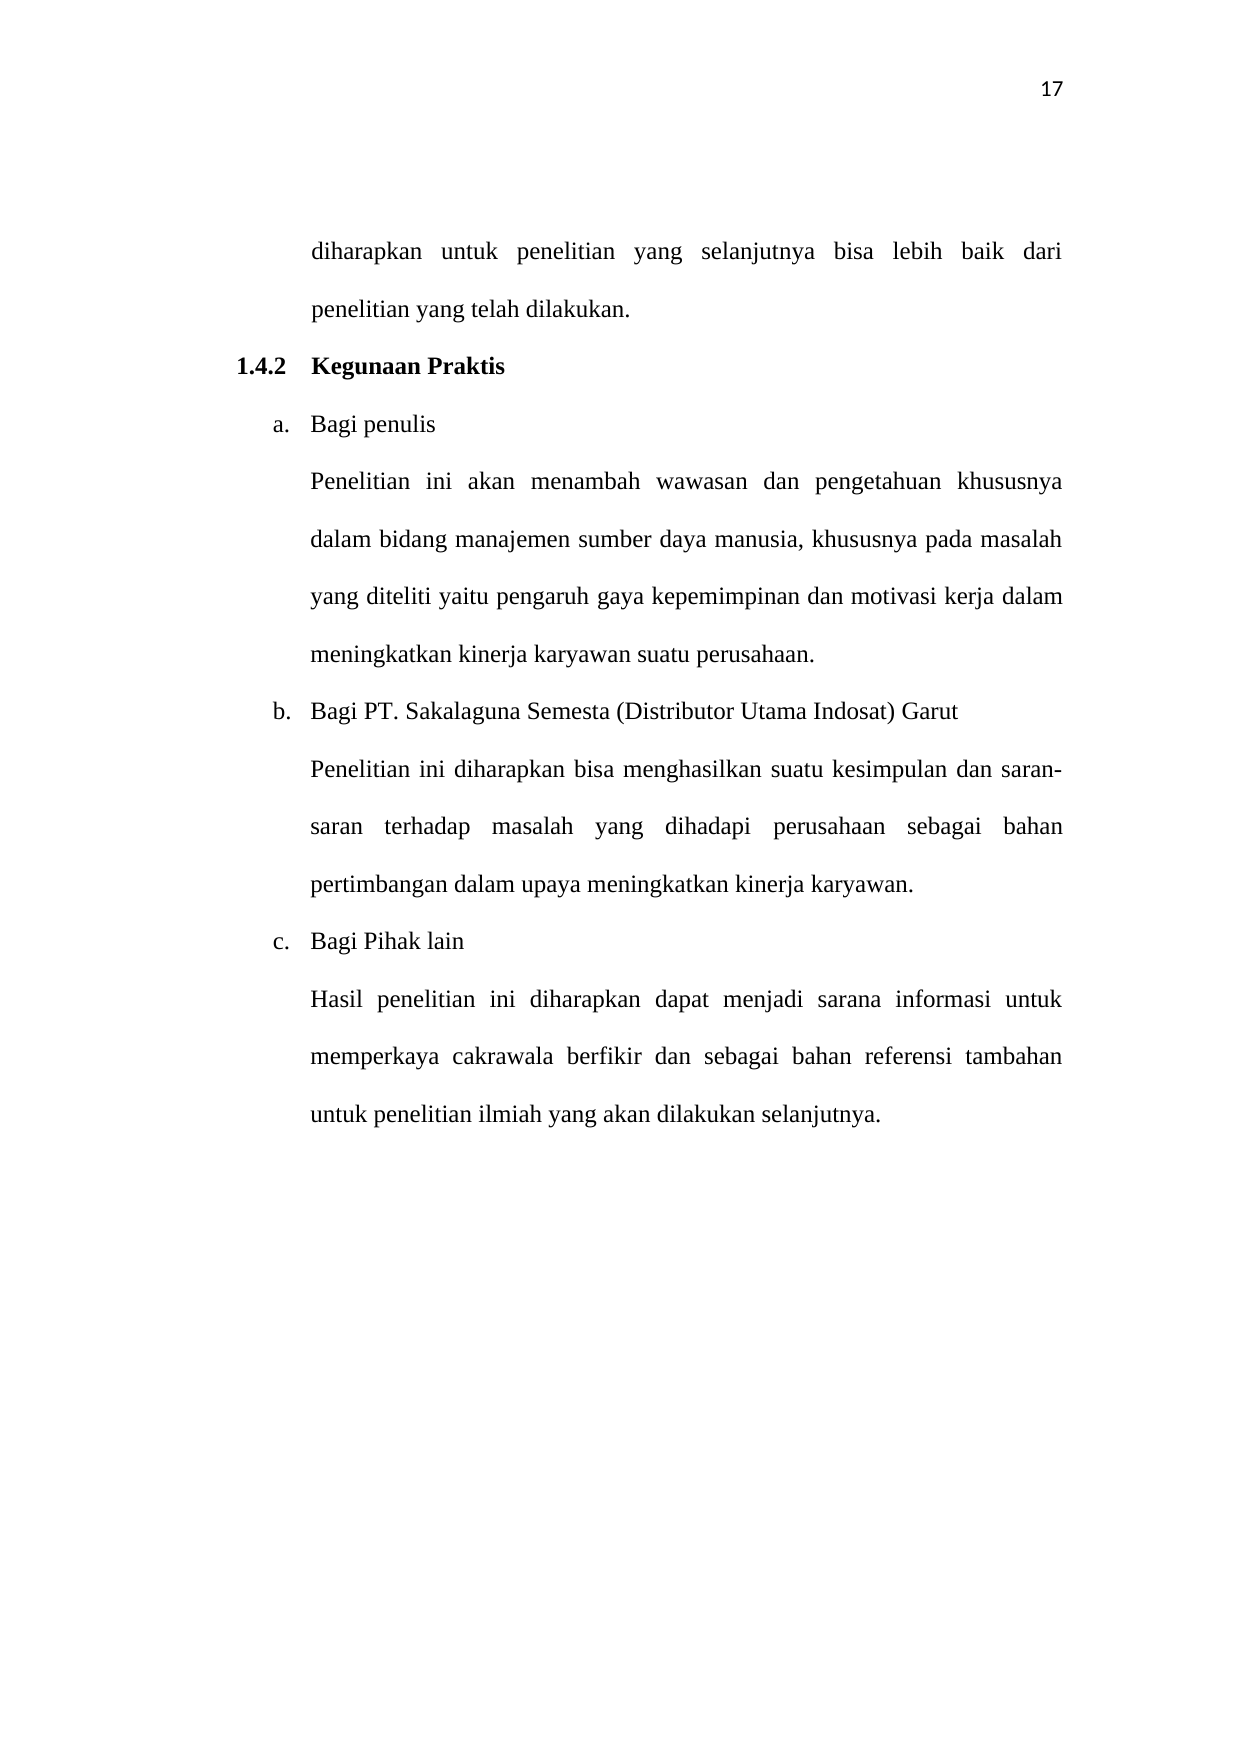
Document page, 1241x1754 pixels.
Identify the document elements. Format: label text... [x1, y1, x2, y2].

list Penelitian ini diharapkan bisa menghasilkan suatu kesimpulan dan saran-saran terhadap masalah yang dihadapi perusahaan sebagai bahan pertimbangan dalam upaya meningkatkan kinerja karyawan. [310, 754, 1063, 897]
text Hasil penelitian ini diharapkan dapat menjadi sarana informasi untuk memperkaya cakrawala berfikir dan sebagai bahan referensi tambahan untuk penelitian ilmiah yang akan dilakukan selanjutnya. [310, 984, 1063, 1127]
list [274, 236, 1063, 322]
list Bagi penulis [273, 409, 1063, 437]
list Kegunaan Praktis [236, 351, 1063, 380]
list Penelitian ini akan menambah wawasan dan pengetahuan khususnya dalam bidang manajemen sumber daya manusia, khususnya pada masalah yang diteliti yaitu pengaruh gaya kepemimpinan dan motivasi kerja dalam meningkatkan kinerja karyawan suatu perusahaan. [310, 466, 1063, 667]
list Bagi PT. Sakalaguna Semesta (Distributor Utama Indosat) Garut [273, 696, 1063, 725]
list Bagi Pihak lain [273, 926, 1063, 955]
